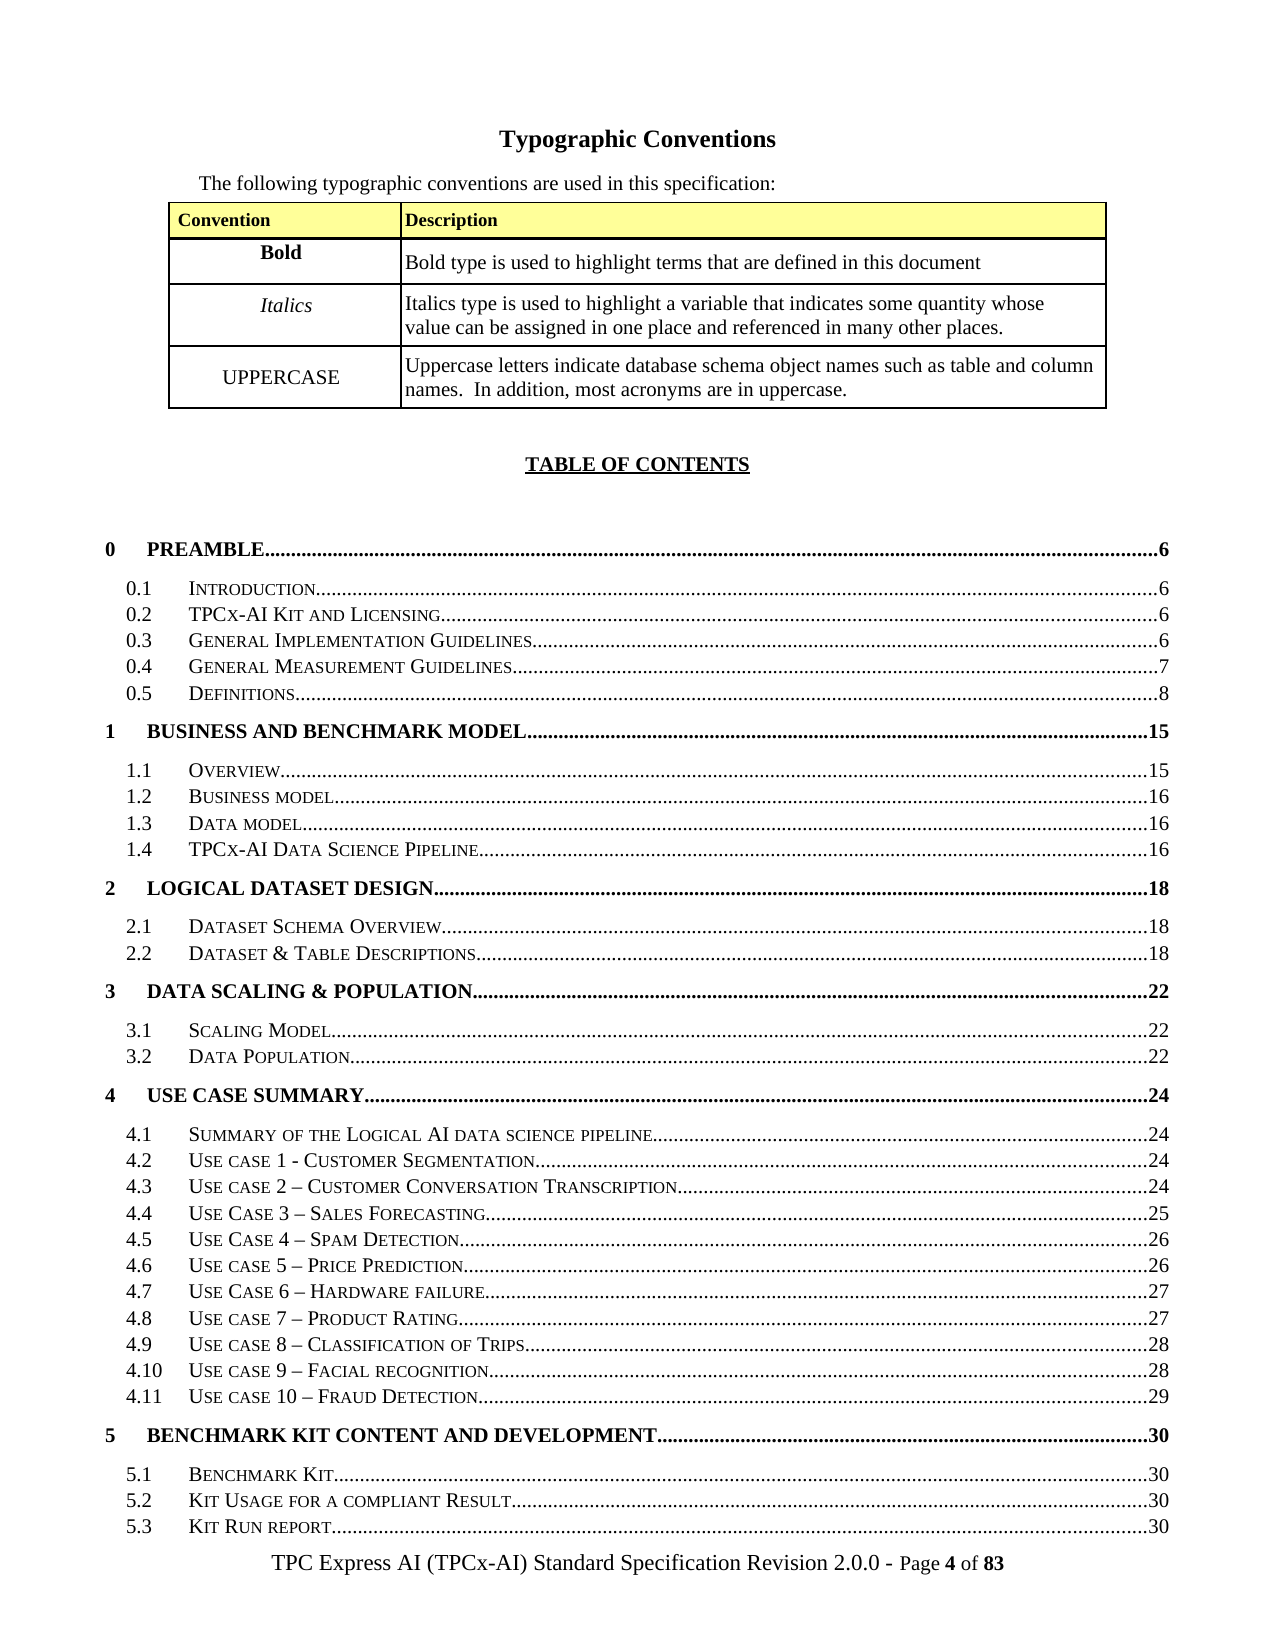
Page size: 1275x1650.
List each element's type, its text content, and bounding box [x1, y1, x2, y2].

text 0.1 Introduction 6 [126, 575, 1170, 599]
text 4.8 Use case 7 – Product Rating 27 [126, 1305, 1170, 1329]
text 4 Use Case Summary 24 [105, 1083, 1170, 1107]
text 1.3 Data model 16 [126, 810, 1170, 834]
text 4.4 Use Case 3 – Sales Forecasting 25 [126, 1200, 1170, 1224]
text The following typographic conventions are used in this specification: [199, 171, 1170, 195]
table_cell Italics type is used to highlight a variable that indicates some quantity whose value can be assigned in one place and referenced in many other places. [402, 285, 1105, 345]
text 5.1 Benchmark Kit 30 [126, 1462, 1170, 1486]
text 3.1 Scaling Model 22 [126, 1018, 1170, 1042]
text 4.10 Use case 9 – Facial recognition 28 [126, 1358, 1170, 1382]
text 4.3 Use case 2 – Customer Conversation Transcription 24 [126, 1174, 1170, 1198]
text 4.6 Use case 5 – Price Prediction 26 [126, 1253, 1170, 1277]
text 4.9 Use case 8 – Classification of Trips 28 [126, 1332, 1170, 1356]
table_cell Bold [170, 240, 400, 283]
table_cell Italics [170, 285, 400, 345]
text 1 Business and benchmark model 15 [105, 719, 1170, 743]
text 4.1 Summary of the Logical AI data science pipeline 24 [126, 1122, 1170, 1146]
text 5.3 Kit Run report 30 [126, 1514, 1170, 1538]
text 3 Data Scaling & population 22 [105, 979, 1170, 1003]
table_header Convention [170, 203, 400, 237]
text TABLE OF CONTENTS [105, 451, 1170, 476]
text 0.3 General Implementation Guidelines 6 [126, 628, 1170, 652]
text 0 Preamble 6 [105, 537, 1170, 561]
text 0.2 TPCx-AI Kit and Licensing 6 [126, 602, 1170, 626]
text 1.4 TPCx-AI Data Science Pipeline 16 [126, 837, 1170, 861]
text 3.2 Data Population 22 [126, 1044, 1170, 1068]
text 0.4 General Measurement Guidelines 7 [126, 654, 1170, 678]
text 4.2 Use case 1 - Customer Segmentation 24 [126, 1148, 1170, 1172]
text 4.5 Use Case 4 – Spam Detection 26 [126, 1227, 1170, 1251]
table_header Description [402, 203, 1105, 237]
text 0.5 Definitions 8 [126, 680, 1170, 704]
text 2 Logical Dataset Design 18 [105, 875, 1170, 899]
text 1.2 Business model 16 [126, 784, 1170, 808]
text 5 benchmark kit content and development 30 [105, 1423, 1170, 1447]
text 1.1 Overview 15 [126, 758, 1170, 782]
text 5.2 Kit Usage for a compliant Result 30 [126, 1488, 1170, 1512]
text 4.7 Use Case 6 – Hardware failure 27 [126, 1279, 1170, 1303]
text 2.1 Dataset Schema Overview 18 [126, 914, 1170, 938]
text 4.11 Use case 10 – Fraud Detection 29 [126, 1384, 1170, 1408]
table_cell Bold type is used to highlight terms that are defined in this document [402, 240, 1105, 283]
text Typographic Conventions [105, 124, 1170, 152]
table_cell UPPERCASE [170, 347, 400, 407]
table_cell Uppercase letters indicate database schema object names such as table and column names. In addition, most acronyms are in uppercase. [402, 347, 1105, 407]
text 2.2 Dataset & Table Descriptions 18 [126, 940, 1170, 964]
